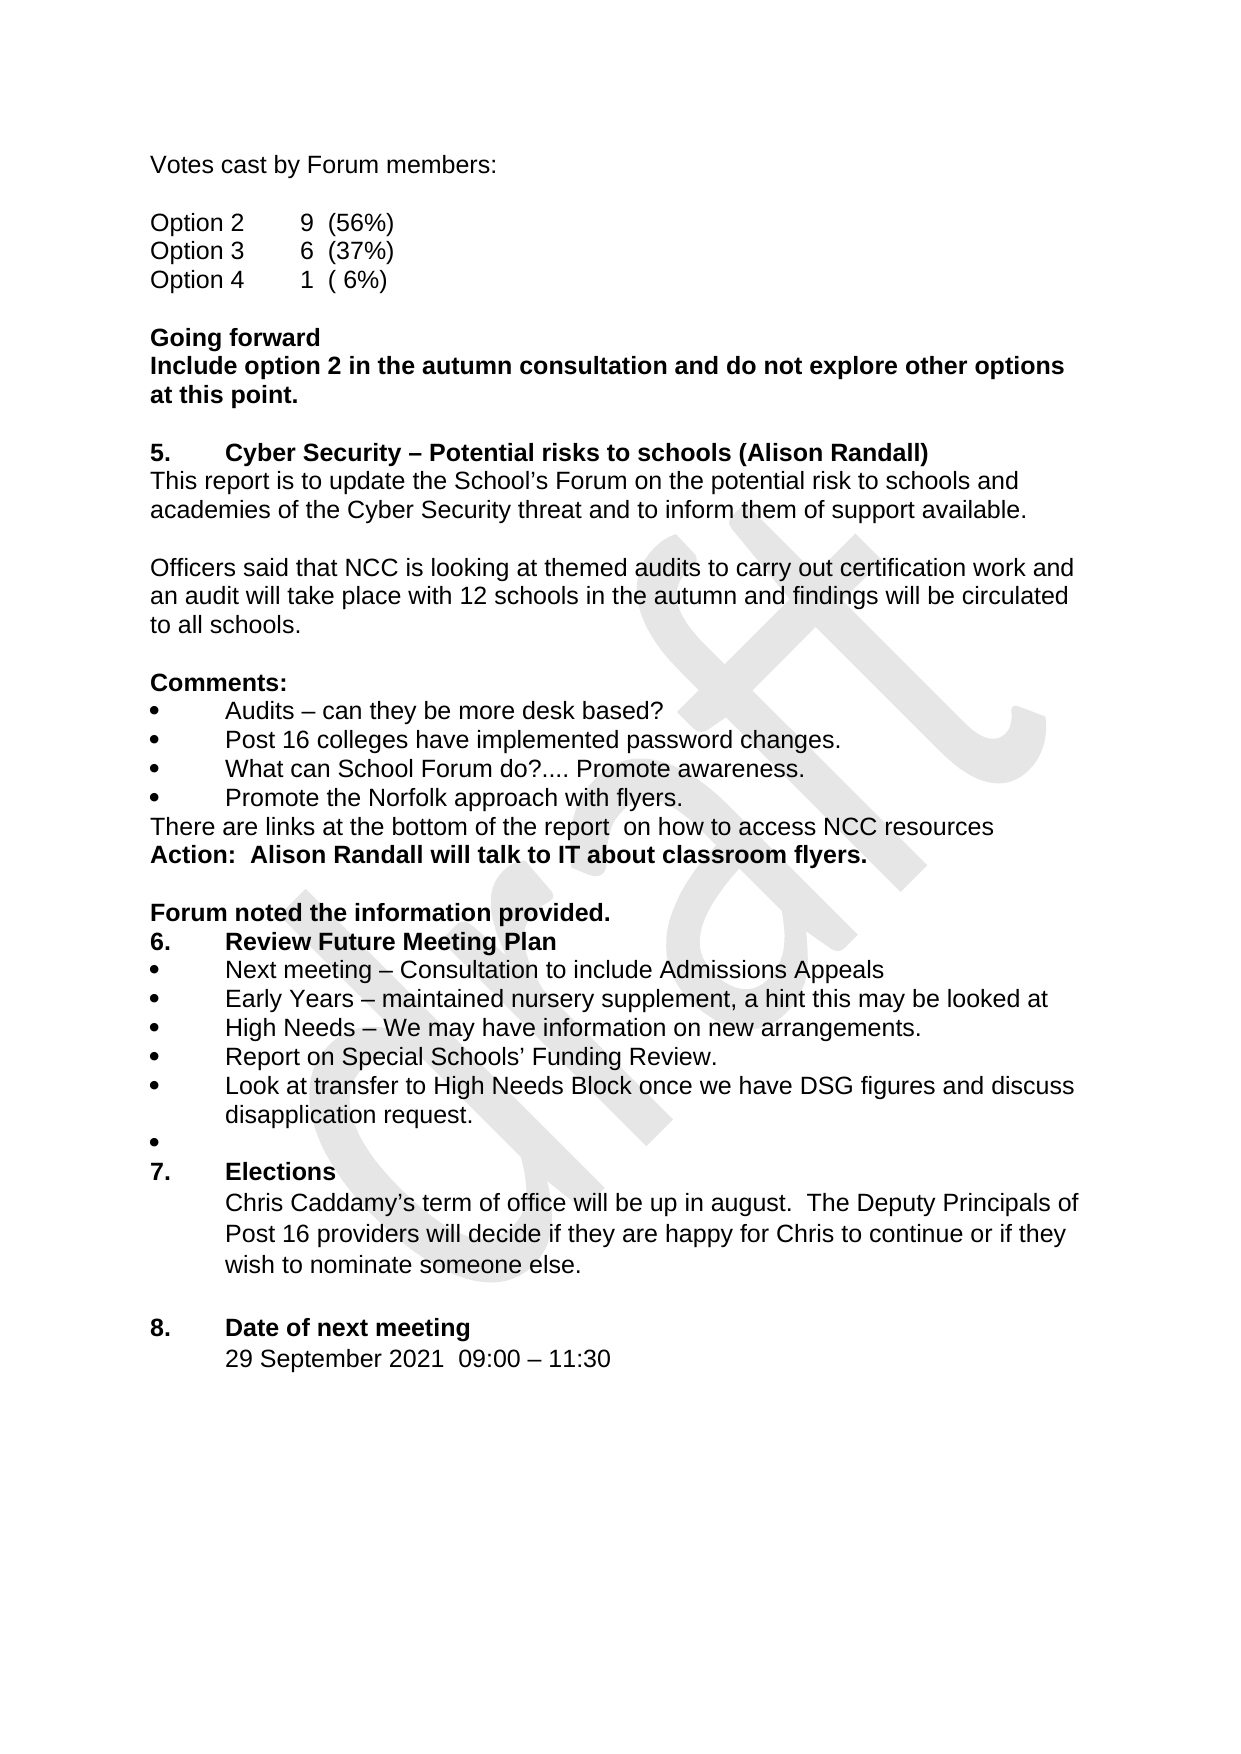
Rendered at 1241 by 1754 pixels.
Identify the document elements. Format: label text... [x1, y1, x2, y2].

list Post 16 colleges have implemented password changes. [150, 725, 1090, 754]
list Report on Special Schools’ Funding Review. [150, 1042, 1090, 1071]
text Officers said that NCC is looking at themed audits to carry out certification work and an audit will take place with 12 schools in the autumn and findings will be circulated to all schools. [150, 552, 1090, 639]
text Action: Alison Randall will talk to IT about classroom flyers. [150, 840, 1090, 869]
text Going forward [150, 322, 1090, 351]
list Review Future Meeting Plan [150, 927, 1090, 955]
list What can School Forum do?.... Promote awareness. [150, 754, 1090, 783]
list Promote the Norfolk approach with flyers. [150, 783, 1090, 812]
list Cyber Security – Potential risks to schools (Alison Randall) [150, 437, 1090, 466]
list High Needs – We may have information on new arrangements. [150, 1013, 1090, 1042]
list 29 September 2021 09:00 – 11:30 [225, 1343, 1090, 1372]
text This report is to update the School’s Forum on the potential risk to schools and academies of the Cyber Security threat and to inform them of support available. [150, 466, 1090, 524]
list Early Years – maintained nursery supplement, a hint this may be looked at [150, 984, 1090, 1013]
text Forum noted the information provided. [150, 898, 1090, 927]
list Audits – can they be more desk based? [150, 696, 1090, 725]
text Option 4 1 ( 6%) [150, 265, 1090, 294]
list Elections [150, 1157, 1090, 1186]
text Option 2 9 (56%) [150, 207, 1090, 236]
text Include option 2 in the autumn consultation and do not explore other options at this point. [150, 351, 1090, 409]
text There are links at the bottom of the report on how to access NCC resources [150, 812, 1090, 840]
text Comments: [150, 667, 1090, 696]
text Option 3 6 (37%) [150, 236, 1090, 265]
text Votes cast by Forum members: [150, 150, 1090, 179]
list Date of next meeting [150, 1312, 1090, 1341]
list Next meeting – Consultation to include Admissions Appeals [150, 955, 1090, 984]
list Chris Caddamy’s term of office will be up in august. The Deputy Principals of Post 16 providers will decide if they are happy for Chris to continue or if they wish to nominate someone else. [225, 1188, 1090, 1279]
list Look at transfer to High Needs Block once we have DSG figures and discuss disapplication request. [150, 1071, 1090, 1128]
